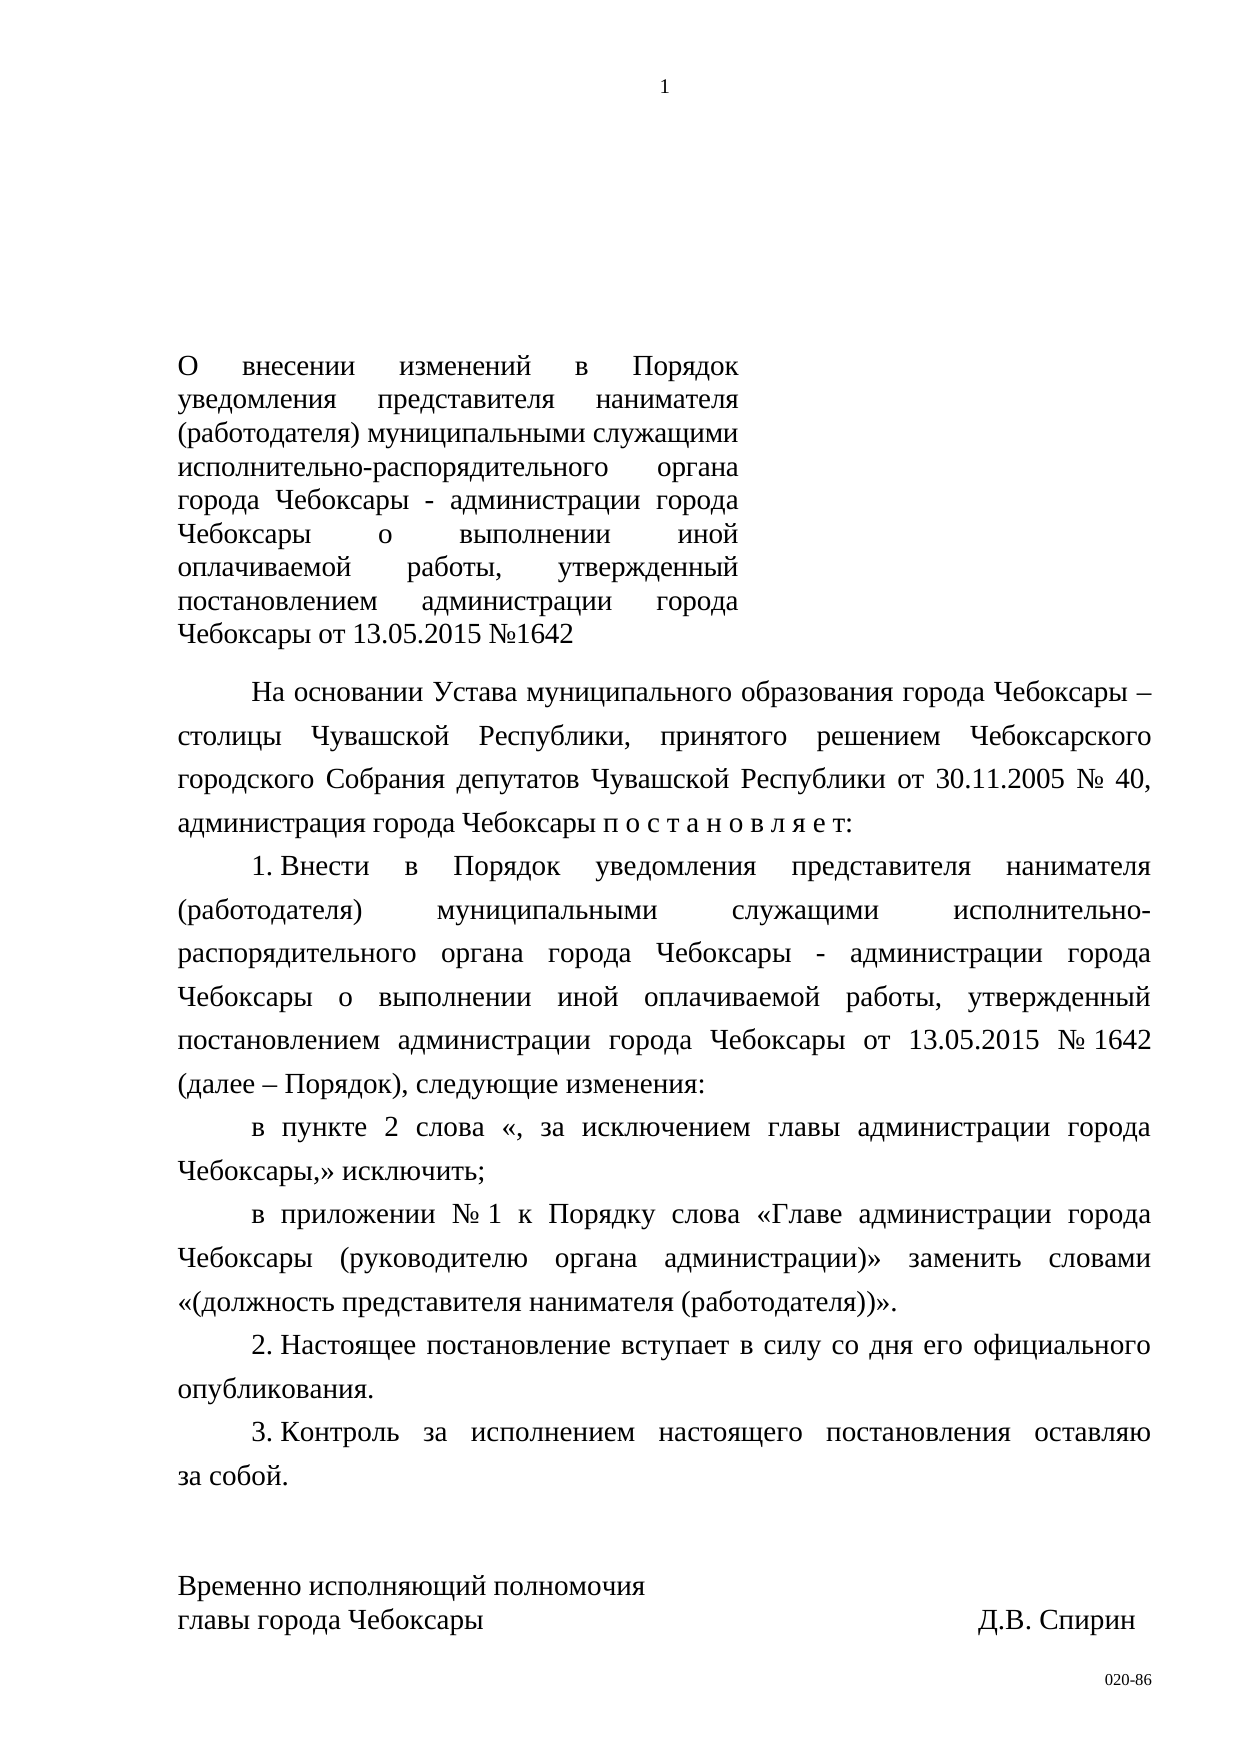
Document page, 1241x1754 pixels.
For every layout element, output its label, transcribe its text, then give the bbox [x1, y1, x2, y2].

text главы города Чебоксары Д.В. Спирин [177, 1602, 1152, 1636]
text 2. Настоящее постановление вступает в силу со дня его официального опубликования. [177, 1327, 1152, 1404]
text Временно исполняющий полномочия [177, 1568, 1152, 1602]
text О внесении изменений в Порядок уведомления представителя нанимателя (работодателя) муниципальными служащими исполнительно-распорядительного органа города Чебоксары - администрации города Чебоксары о выполнении иной оплачиваемой работы, утвержденный постановлением администрации города Чебоксары от 13.05.2015 №1642 [177, 348, 738, 650]
text 1. Внести в Порядок уведомления представителя нанимателя (работодателя) муниципальными служащими исполнительно-распорядительного органа города Чебоксары - администрации города Чебоксары о выполнении иной оплачиваемой работы, утвержденный постановлением администрации города Чебоксары от 13.05.2015 № 1642 (далее – Порядок), следующие изменения: [177, 848, 1152, 1099]
text 3. Контроль за исполнением настоящего постановления оставляю за собой. [177, 1414, 1152, 1491]
text в пункте 2 слова «, за исключением главы администрации города Чебоксары,» исключить; [177, 1109, 1152, 1187]
text в приложении № 1 к Порядку слова «Главе администрации города Чебоксары (руководителю органа администрации)» заменить словами «(должность представителя нанимателя (работодателя))». [177, 1197, 1152, 1317]
text На основании Устава муниципального образования города Чебоксары – столицы Чувашской Республики, принятого решением Чебоксарского городского Собрания депутатов Чувашской Республики от 30.11.2005 № 40, администрация города Чебоксары п о с т а н о в л я е т: [177, 674, 1152, 838]
